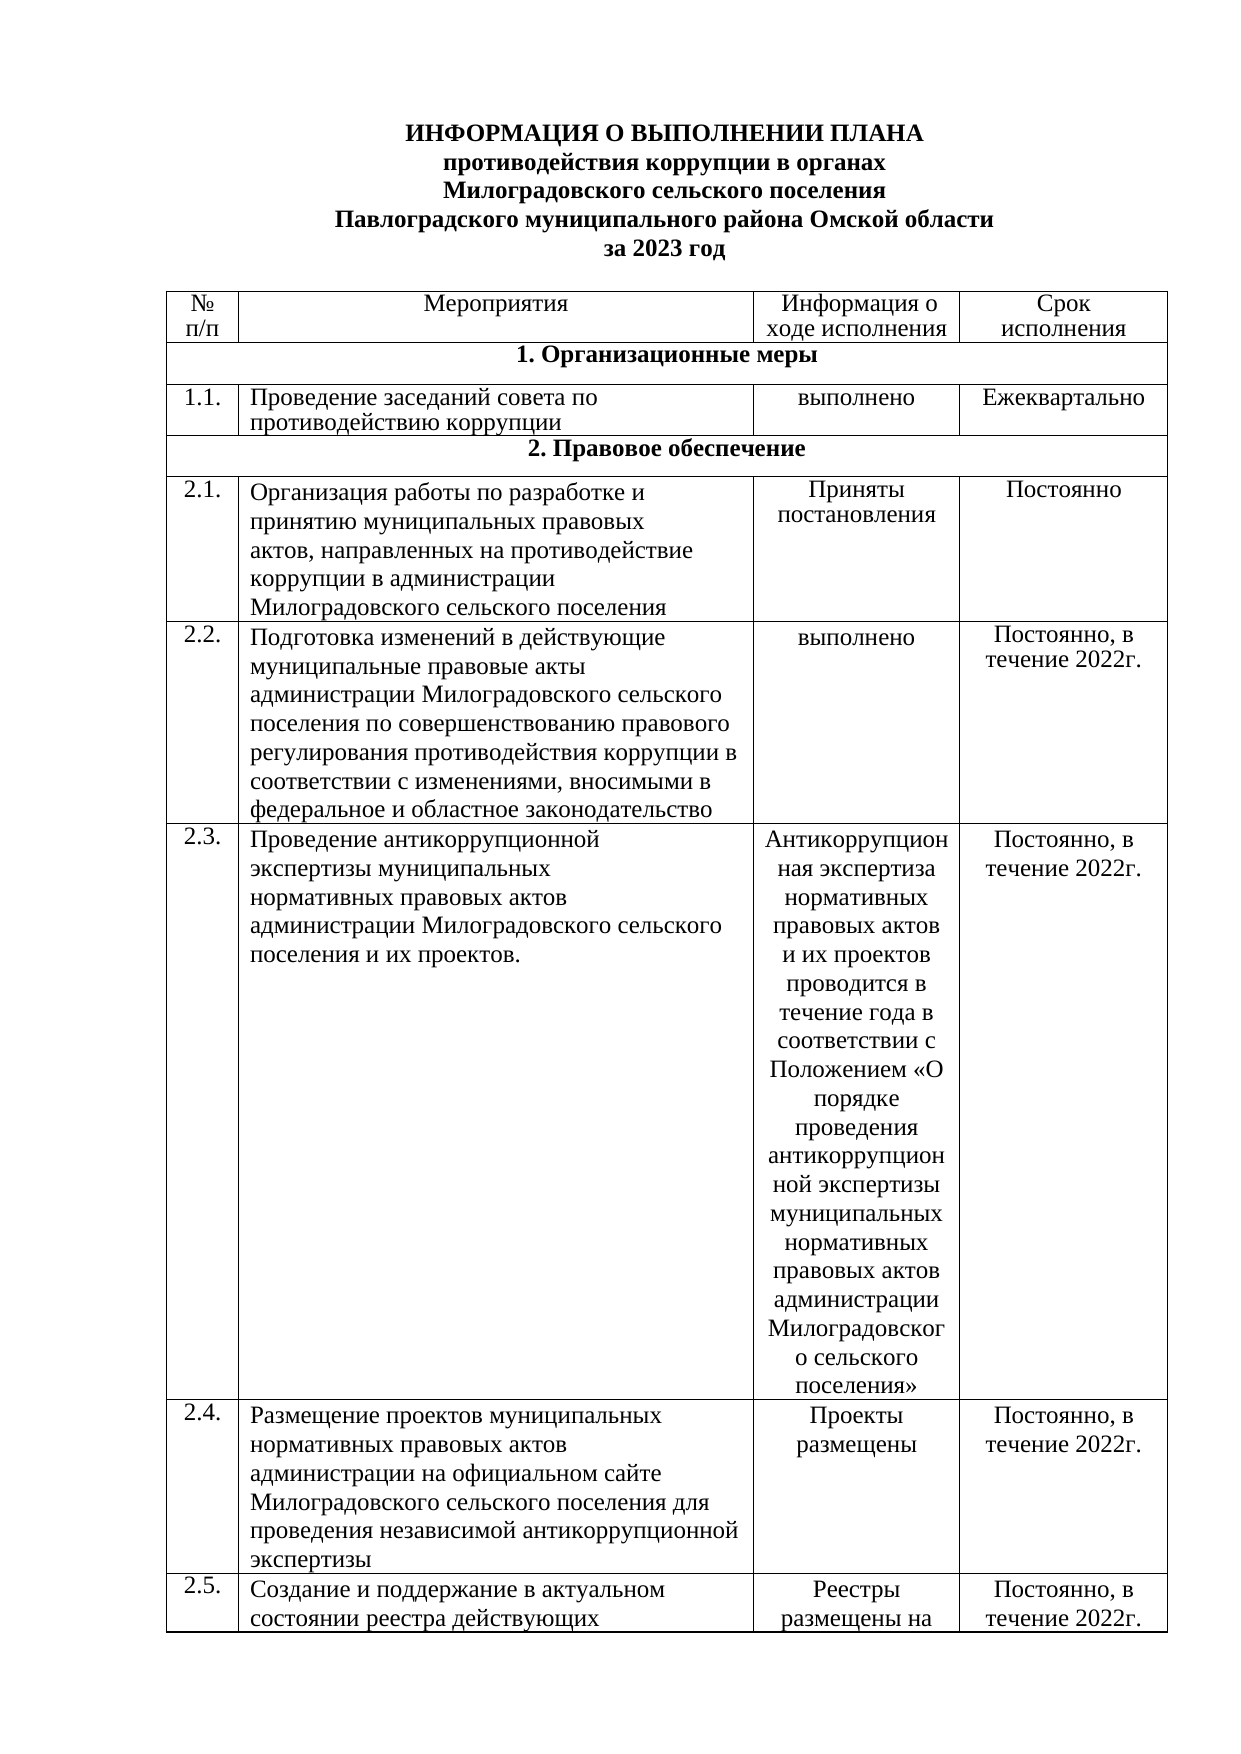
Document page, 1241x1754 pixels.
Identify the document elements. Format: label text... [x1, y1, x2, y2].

table_cell Постоянно, в течение 2022г. [960, 824, 1167, 1399]
table_cell Подготовка изменений в действующие муниципальные правовые акты администрации Милоградовского сельского поселения по совершенствованию правового регулирования противодействия коррупции в соответствии с изменениями, вносимыми в федеральное и областное законодательство [239, 622, 753, 823]
table_cell 1.1. [167, 385, 238, 435]
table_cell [960, 1574, 1167, 1631]
table_cell Ежеквартально [960, 385, 1167, 435]
table_cell Постоянно, в течение 2022г. [960, 1400, 1167, 1573]
table_cell Постоянно [960, 477, 1167, 621]
table_cell Проведение заседаний совета по противодействию коррупции [239, 385, 753, 435]
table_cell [754, 1574, 959, 1631]
table_cell 2.1. [167, 477, 238, 621]
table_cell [239, 1574, 753, 1631]
text ИНФОРМАЦИЯ О ВЫПОЛНЕНИИ ПЛАНА [177, 118, 1152, 147]
table_cell 2. Правовое обеспечение [167, 436, 1167, 476]
text противодействия коррупции в органах [177, 147, 1152, 176]
table_cell 2.3. [167, 824, 238, 1399]
table_cell выполнено [754, 385, 959, 435]
table_cell Проекты размещены [754, 1400, 959, 1573]
text за 2023 год [177, 233, 1152, 262]
table_cell Приняты постановления [754, 477, 959, 621]
table_cell 2.2. [167, 622, 238, 823]
table_header Срок исполнения [960, 292, 1167, 342]
table_header № п/п [167, 292, 238, 342]
table_cell Постоянно, в течение 2022г. [960, 622, 1167, 823]
table_header Информация о ходе исполнения [754, 292, 959, 342]
table_header Мероприятия [239, 292, 753, 342]
text Павлоградского муниципального района Омской области [177, 204, 1152, 233]
table_cell Проведение антикоррупционной экспертизы муниципальных нормативных правовых актов администрации Милоградовского сельского поселения и их проектов. [239, 824, 753, 1399]
table_cell Организация работы по разработке и принятию муниципальных правовых актов, направленных на противодействие коррупции в администрации Милоградовского сельского поселения [239, 477, 753, 621]
table_cell выполнено [754, 622, 959, 823]
table_cell 2.5. [167, 1574, 238, 1631]
table_cell Размещение проектов муниципальных нормативных правовых актов администрации на официальном сайте Милоградовского сельского поселения для проведения независимой антикоррупционной экспертизы [239, 1400, 753, 1573]
table_cell Антикоррупционная экспертиза нормативных правовых актов и их проектов проводится в течение года в соответствии с Положением «О порядке проведения антикоррупционной экспертизы муниципальных нормативных правовых актов администрации Милоградовского сельского поселения» [754, 824, 959, 1399]
text Милоградовского сельского поселения [177, 176, 1152, 204]
table_cell 1. Организационные меры [167, 343, 1167, 384]
table_cell 2.4. [167, 1400, 238, 1573]
